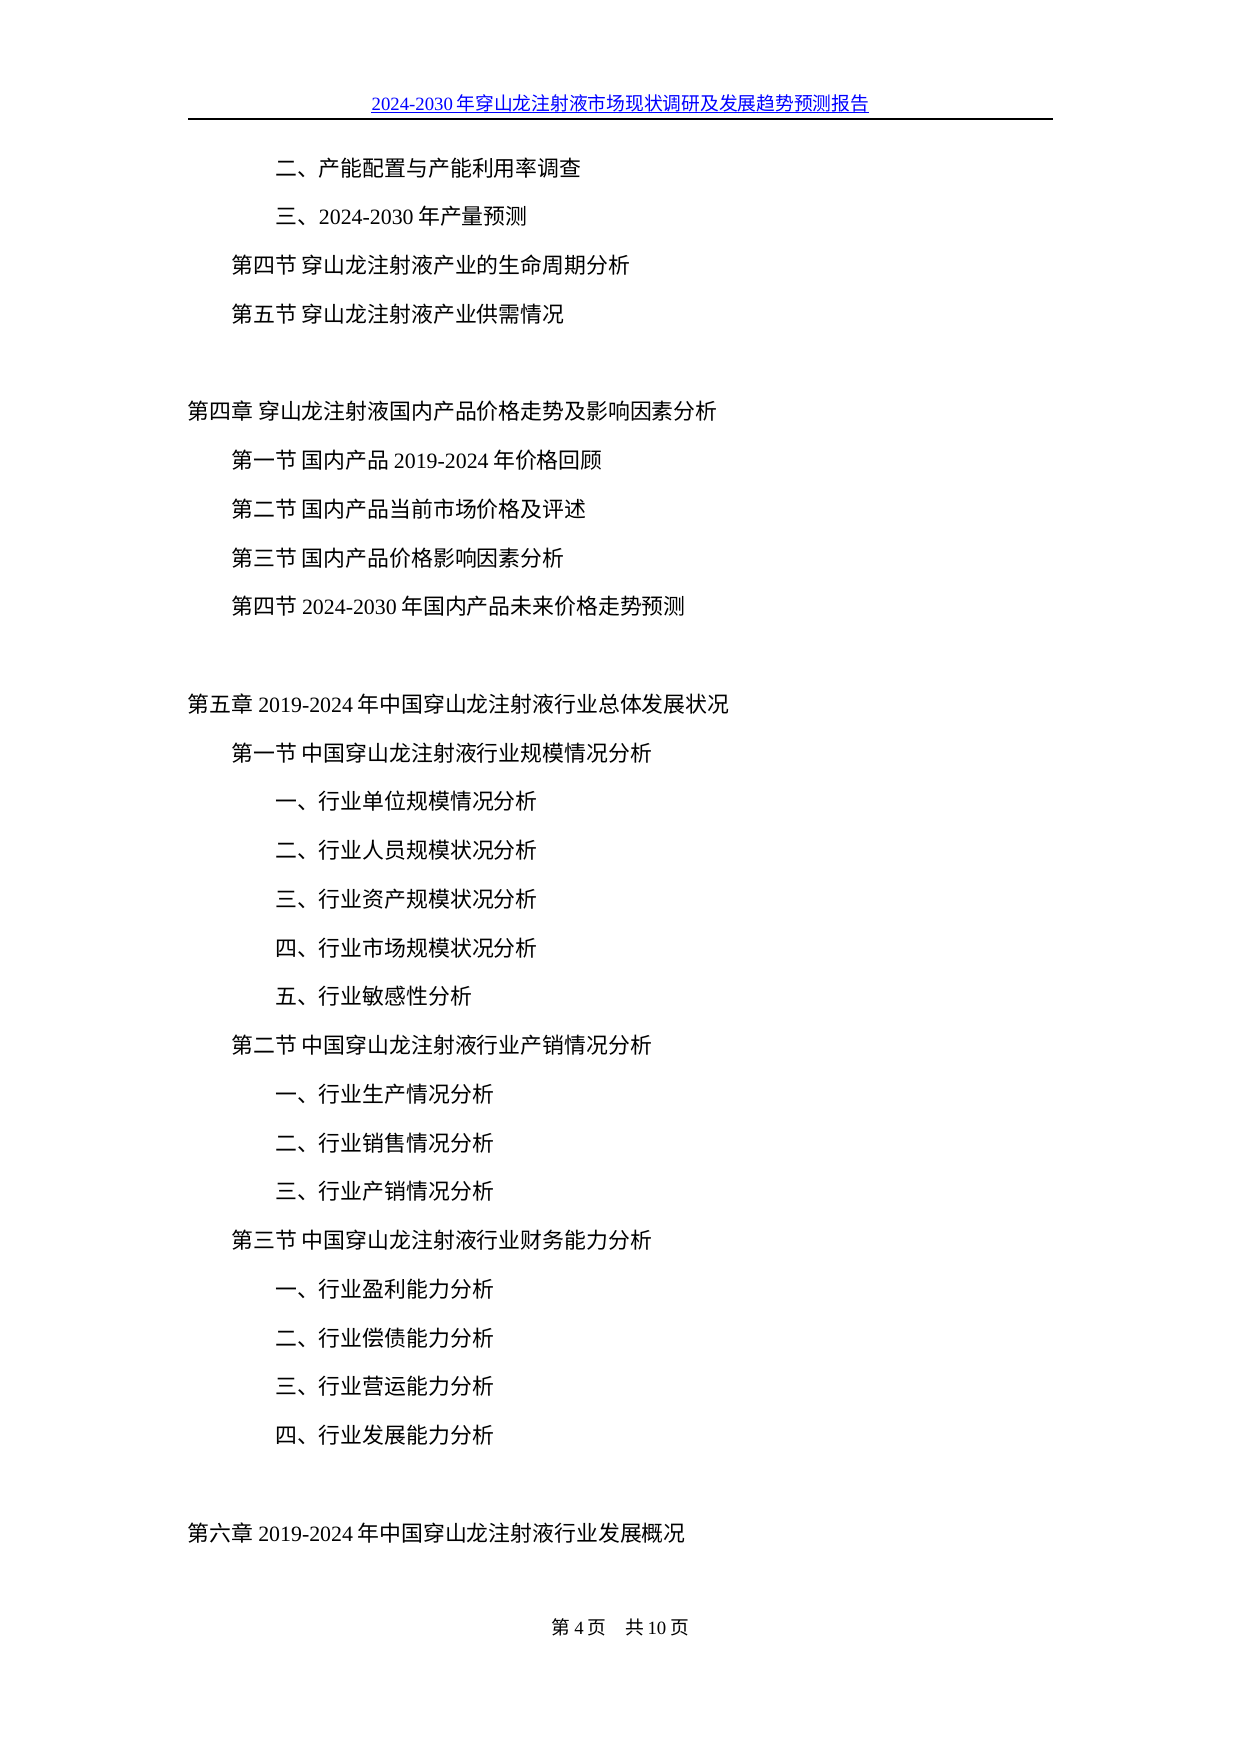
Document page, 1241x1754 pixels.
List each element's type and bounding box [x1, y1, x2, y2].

text [187, 150, 1053, 1548]
